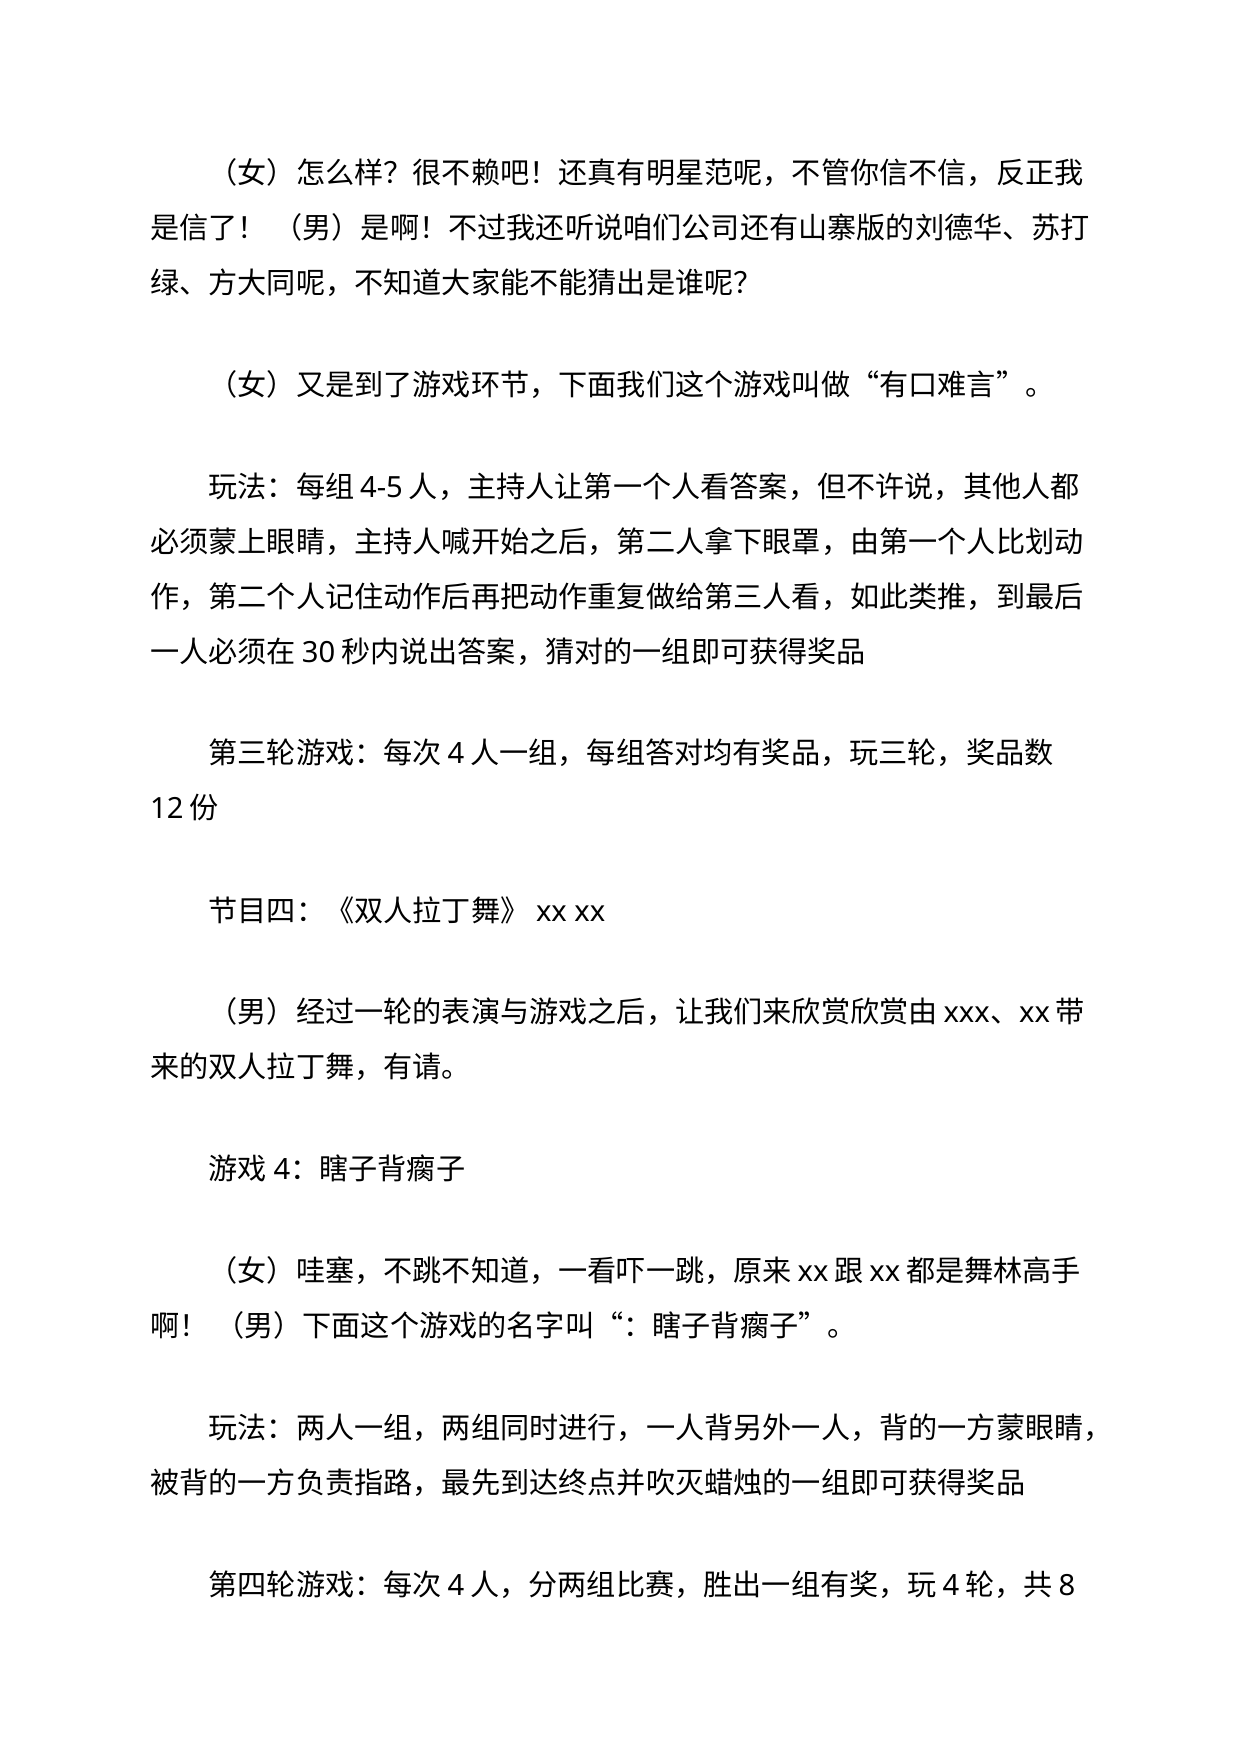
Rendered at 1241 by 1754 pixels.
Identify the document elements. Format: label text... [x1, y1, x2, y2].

text （男）经过一轮的表演与游戏之后，让我们来欣赏欣赏由xxx、xx带来的双人拉丁舞，有请。 [150, 989, 1090, 1086]
text （女）怎么样？很不赖吧！还真有明星范呢，不管你信不信，反正我是信了！ （男）是啊！不过我还听说咱们公司还有山寨版的刘德华、苏打绿、方大同呢，不知道大家能不能猜出是谁呢？ [150, 150, 1090, 302]
text （女）又是到了游戏环节，下面我们这个游戏叫做“有口难言”。 [150, 362, 1090, 404]
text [150, 1561, 1090, 1604]
text 节目四：《双人拉丁舞》 xx xx [150, 887, 1090, 929]
text 游戏 4：瞎子背瘸子 [150, 1146, 1090, 1188]
text 第三轮游戏：每次4人一组，每组答对均有奖品，玩三轮，奖品数12份 [150, 730, 1090, 827]
text 玩法：两人一组，两组同时进行，一人背另外一人，背的一方蒙眼睛，被背的一方负责指路，最先到达终点并吹灭蜡烛的一组即可获得奖品 [150, 1404, 1090, 1502]
text （女）哇塞，不跳不知道，一看吓一跳，原来xx跟xx都是舞林高手啊！ （男）下面这个游戏的名字叫“：瞎子背瘸子”。 [150, 1248, 1090, 1345]
text 玩法：每组4-5人，主持人让第一个人看答案，但不许说，其他人都必须蒙上眼睛，主持人喊开始之后，第二人拿下眼罩，由第一个人比划动作，第二个人记住动作后再把动作重复做给第三人看，如此类推，到最后一人必须在30秒内说出答案，猜对的一组即可获得奖品 [150, 463, 1090, 671]
